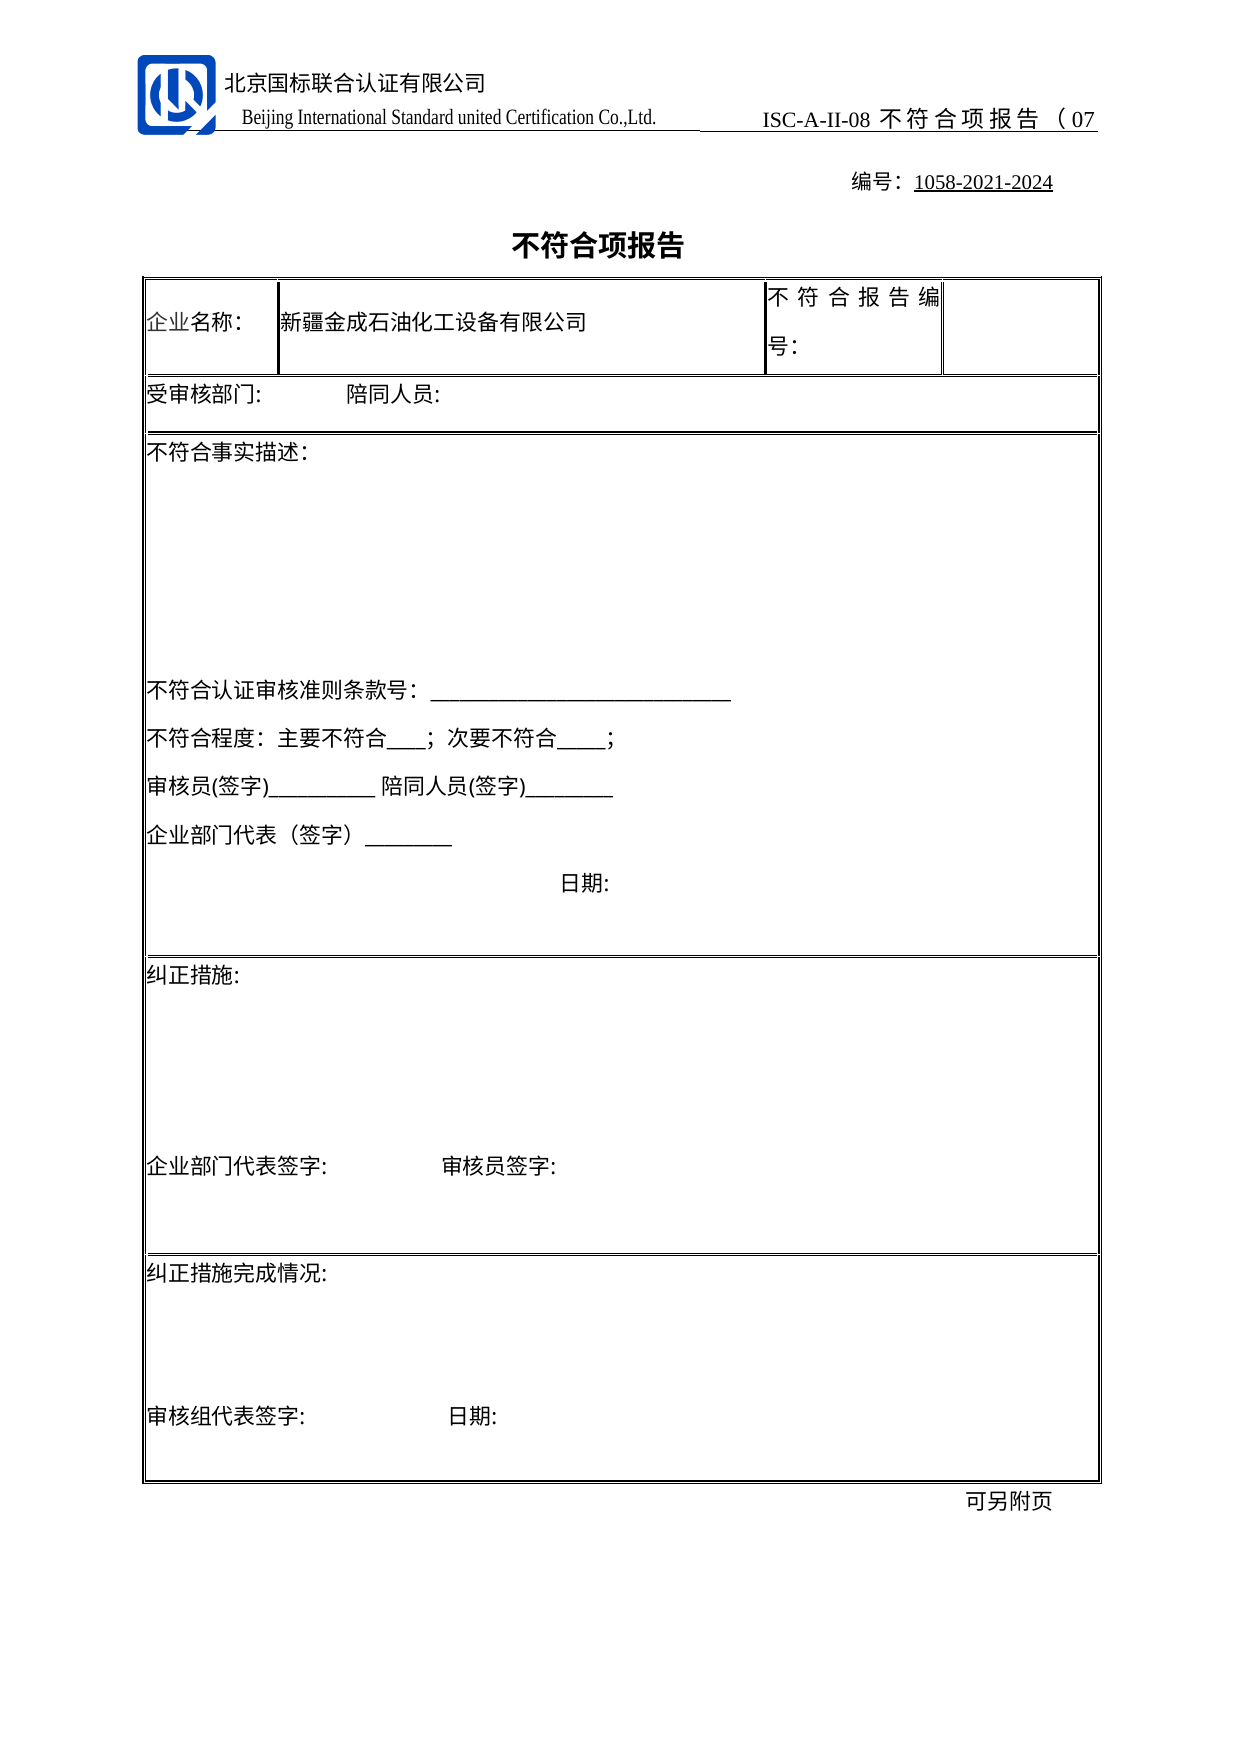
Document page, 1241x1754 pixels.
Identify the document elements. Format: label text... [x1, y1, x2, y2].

table_header 新疆金成石油化工设备有限公司 [278, 280, 765, 373]
table_cell 不符合事实描述： 不符合认证审核准则条款号：_______________________________ 不符合程度：主要不符合____；次要不符合_____； 审核员(签字)___________ 陪同人员(签字)_________ 企业部门代表（签字）_________ 日期: [146, 431, 1099, 955]
table_header [943, 280, 1098, 373]
text 可另附页 [144, 1484, 1053, 1516]
table_cell 纠正措施: 企业部门代表签字: 审核员签字: [144, 955, 1100, 1252]
text 编号：1058-2021-2024 [144, 164, 1053, 196]
picture [137, 55, 216, 135]
text 不符合项报告 [144, 211, 1053, 276]
table_cell 受审核部门: 陪同人员: [146, 374, 1099, 431]
table_header 企业名称： [146, 278, 278, 373]
table_header 不符合报告编号： [765, 280, 943, 373]
table_cell 纠正措施完成情况: 审核组代表签字: 日期: [146, 1253, 1099, 1480]
